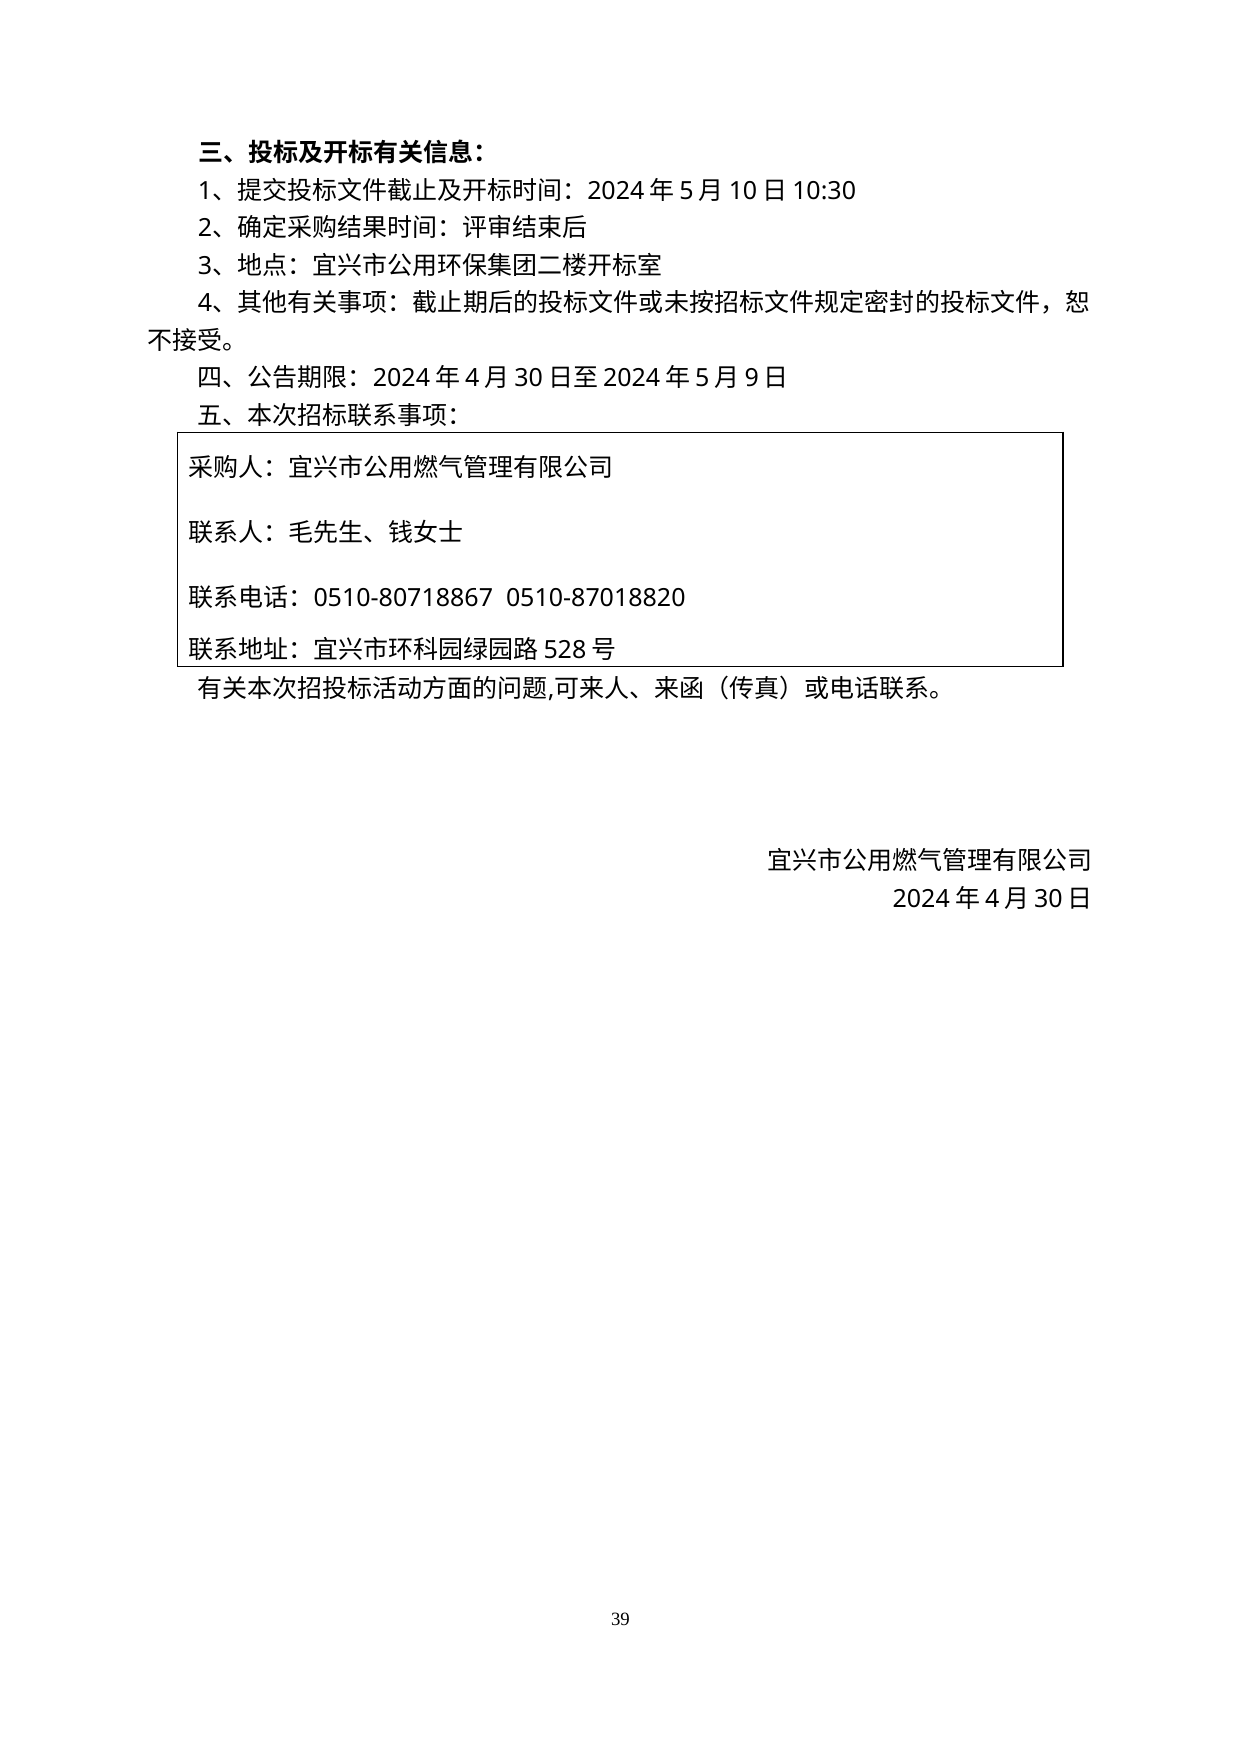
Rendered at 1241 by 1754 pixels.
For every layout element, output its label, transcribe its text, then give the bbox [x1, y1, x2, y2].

text 三、投标及开标有关信息： [148, 132, 1092, 169]
text 4、其他有关事项：截止期后的投标文件或未按招标文件规定密封的投标文件，恕不接受。 [148, 282, 1092, 357]
text 四、公告期限：2024年4月30日至2024年5月9日 [148, 357, 1092, 394]
text 2024年4月30日 [148, 877, 1092, 915]
text 有关本次招投标活动方面的问题,可来人、来函（传真）或电话联系。 [148, 667, 1092, 705]
text 五、本次招标联系事项： [148, 394, 1092, 432]
text 3、地点：宜兴市公用环保集团二楼开标室 [148, 244, 1092, 282]
text 宜兴市公用燃气管理有限公司 [148, 840, 1092, 877]
text 1、提交投标文件截止及开标时间：2024年5月10日10:30 [148, 169, 1092, 207]
text 2、确定采购结果时间：评审结束后 [148, 207, 1092, 244]
table_header 采购人：宜兴市公用燃气管理有限公司 联系人：毛先生、钱女士 联系电话：0510-80718867 0510-87018820 联系地址：宜兴市环科园绿园路528号 [178, 433, 1062, 666]
